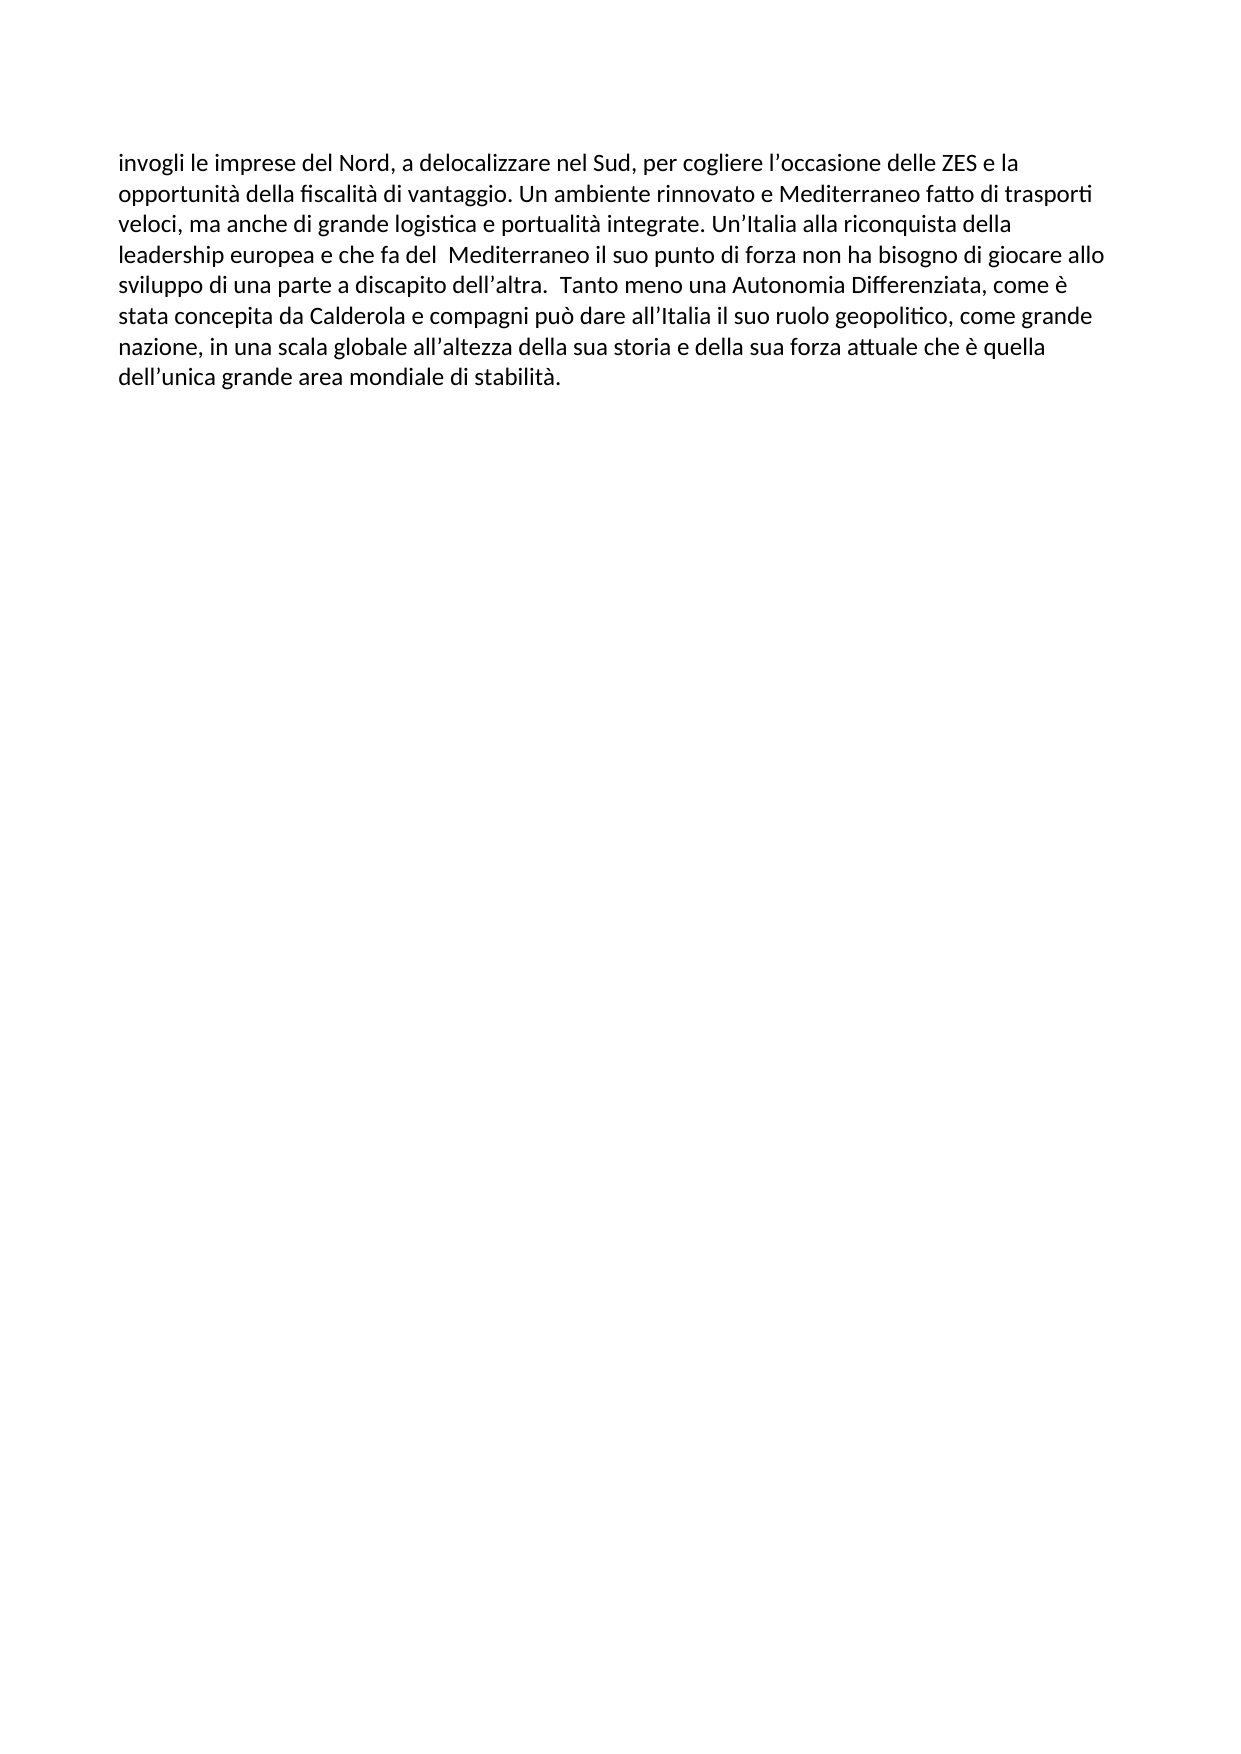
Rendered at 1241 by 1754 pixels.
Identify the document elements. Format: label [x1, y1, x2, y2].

text [118, 148, 1122, 392]
